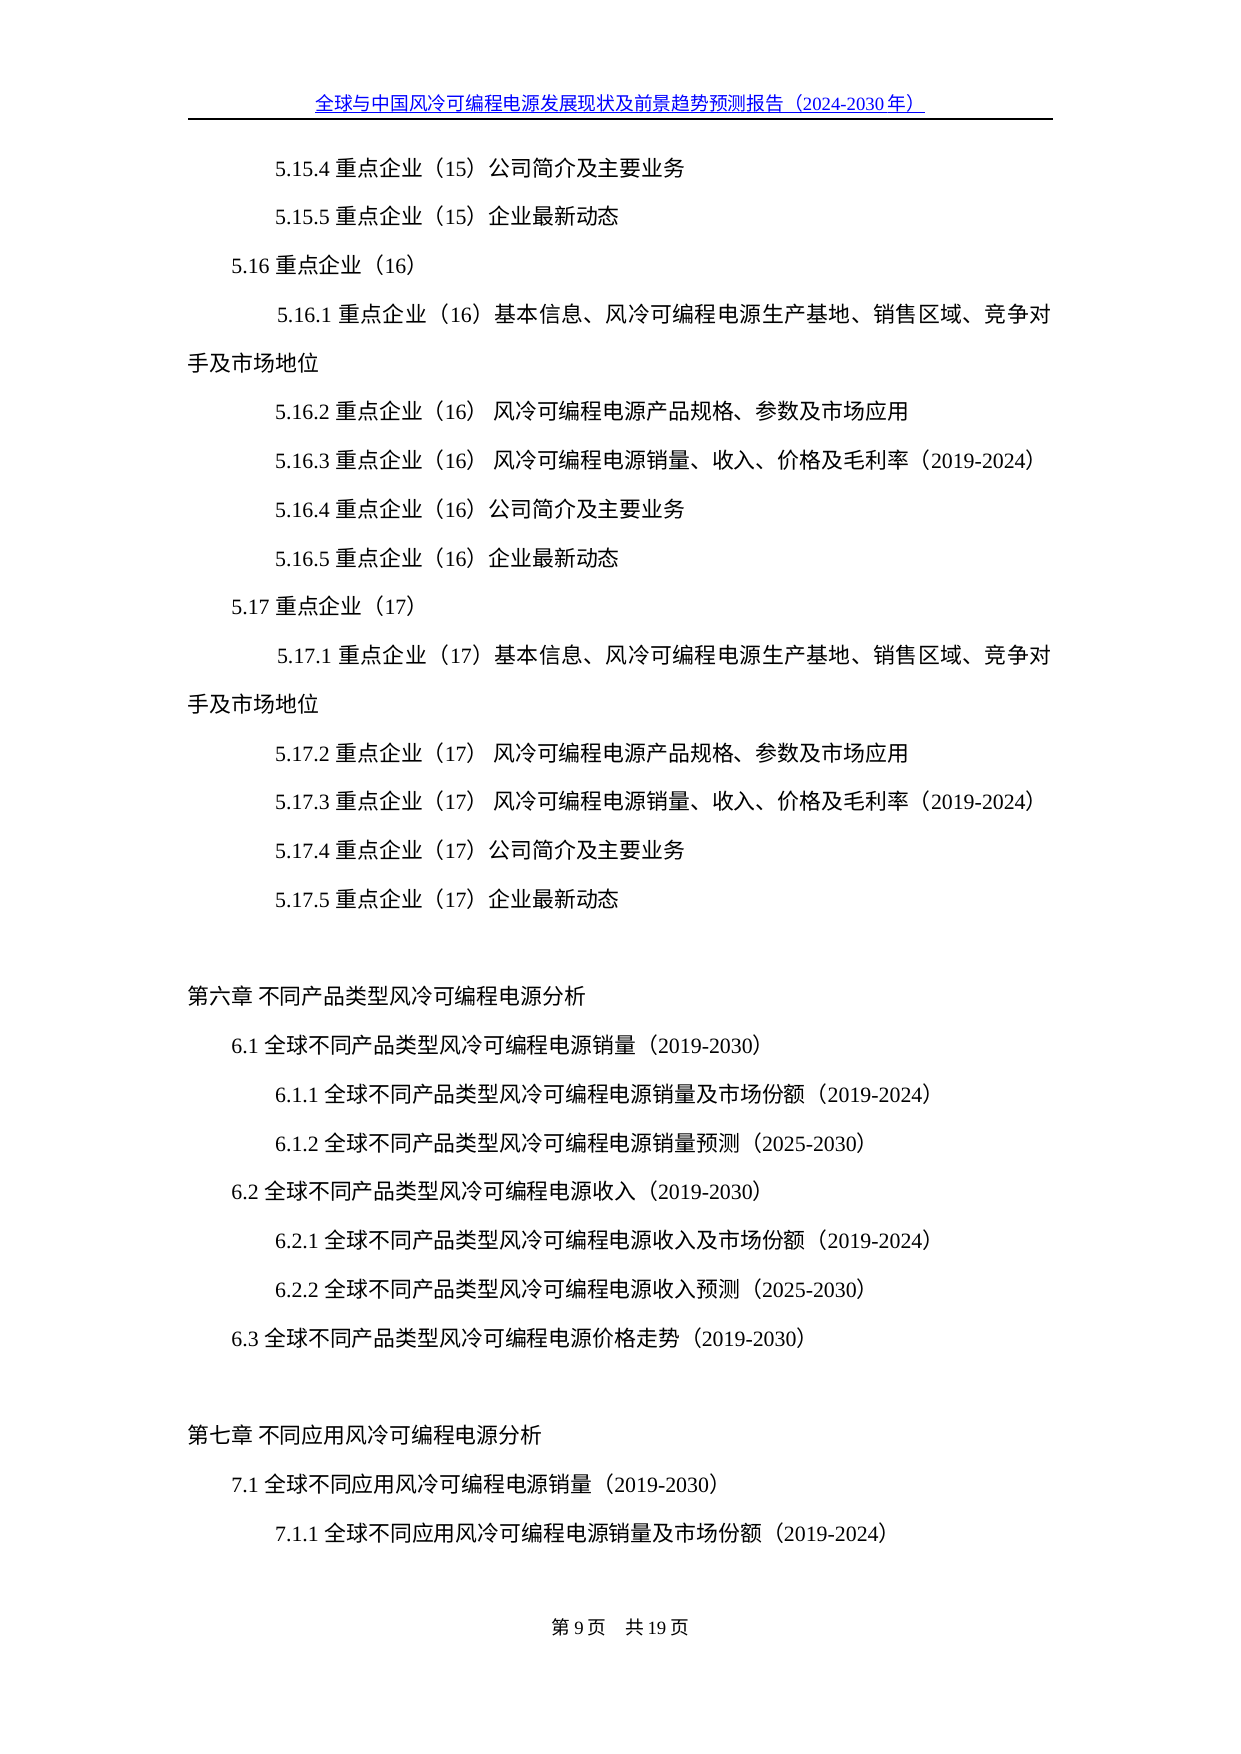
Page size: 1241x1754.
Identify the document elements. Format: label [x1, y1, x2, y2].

text [187, 150, 1053, 1548]
